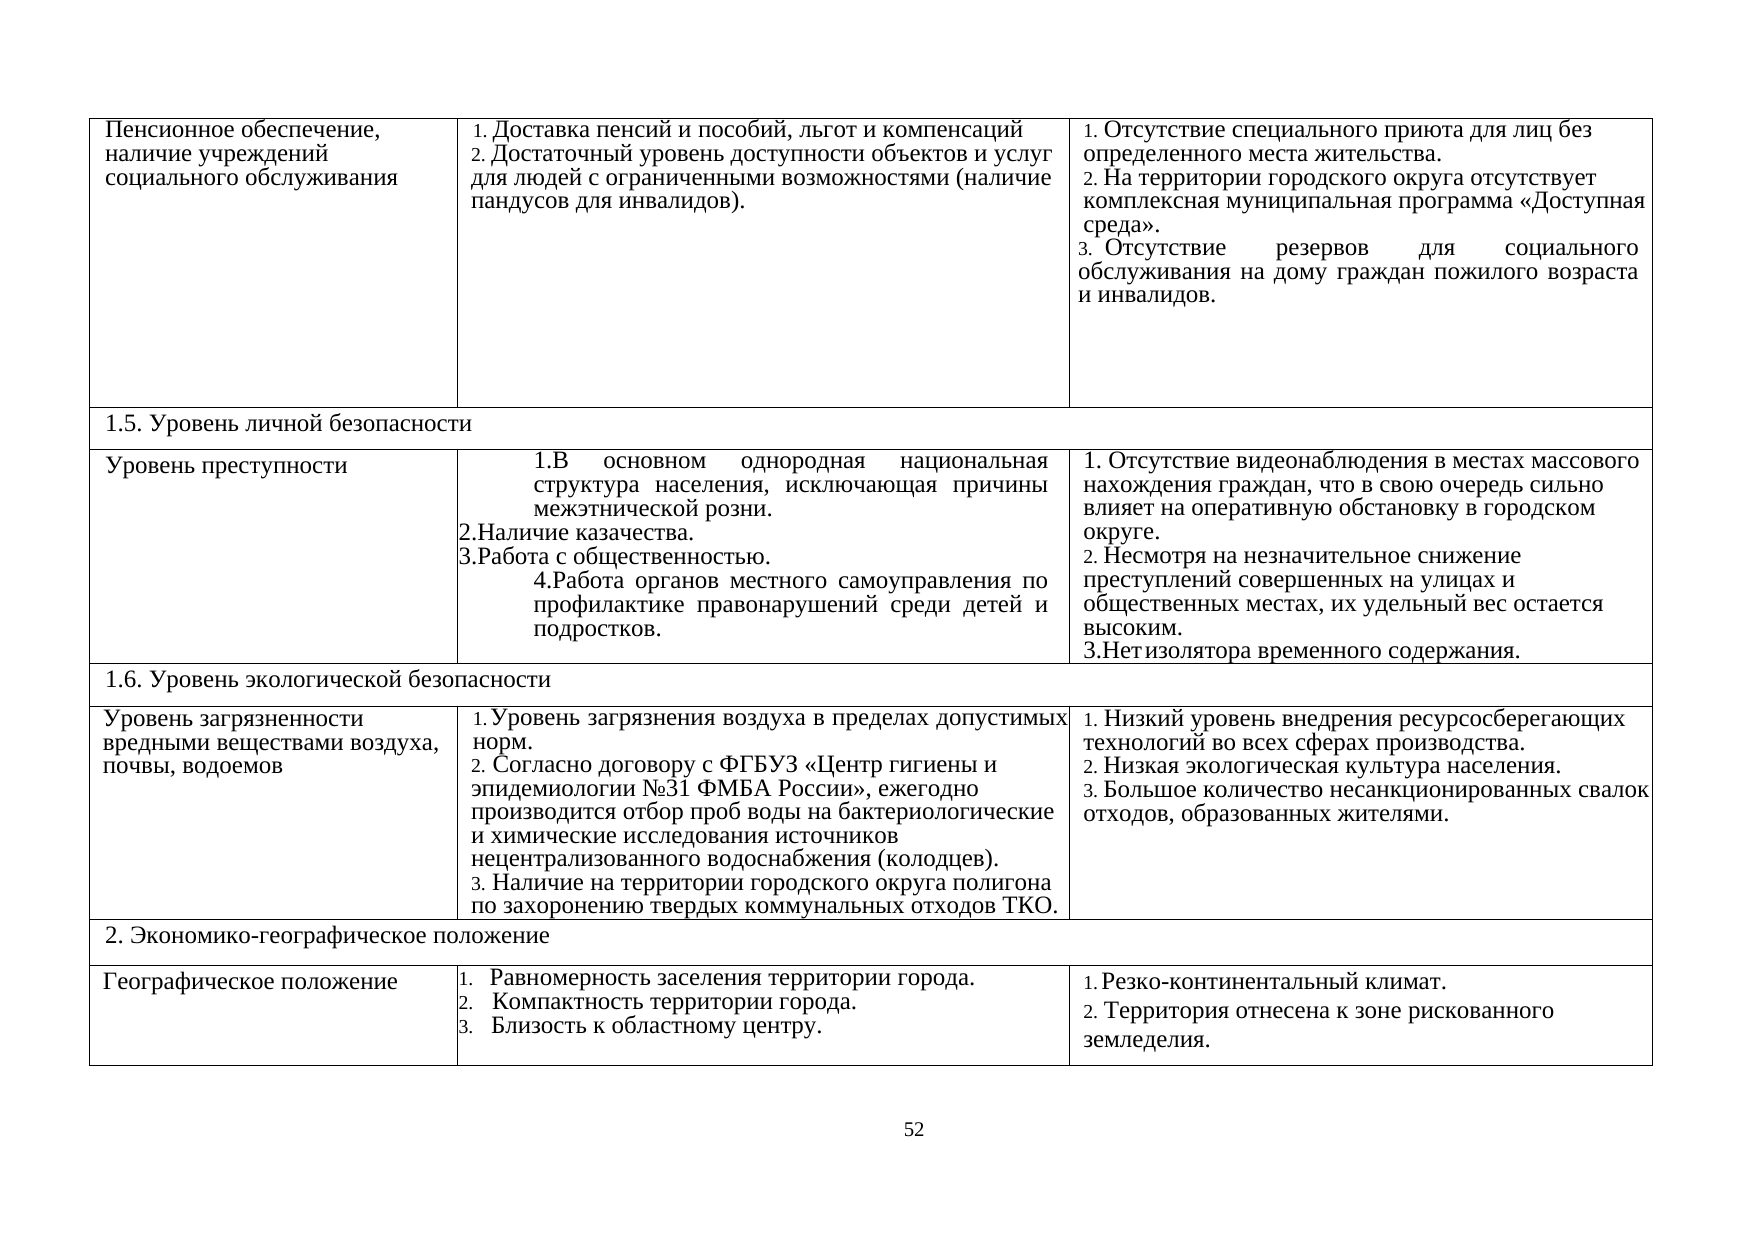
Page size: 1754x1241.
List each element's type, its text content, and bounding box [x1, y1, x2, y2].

table_cell Отсутствие специального приюта для лиц без определенного места жительства. На территории городского округа отсутствует комплексная муниципальная программа «Доступная среда». Отсутствие резервов для социального обслуживания на дому граждан пожилого возраста и инвалидов. [1070, 119, 1652, 407]
table_cell Низкий уровень внедрения ресурсосберегающих технологий во всех сферах производства. Низкая экологическая культура населения. Большое количество несанкционированных свалок отходов, образованных жителями. [1070, 707, 1652, 919]
table_cell Равномерность заселения территории города. Компактность территории города. Близость к областному центру. [458, 966, 1069, 1065]
table_cell 1.В основном однородная национальная структура населения, исключающая причины межэтнической розни. 2.Наличие казачества. 3.Работа с общественностью. 4.Работа органов местного самоуправления по профилактике правонарушений среди детей и подростков. [458, 450, 1069, 663]
table_cell Доставка пенсий и пособий, льгот и компенсаций Достаточный уровень доступности объектов и услуг для людей с ограниченными возможностями (наличие пандусов для инвалидов). [458, 119, 1069, 407]
table_cell Географическое положение [90, 966, 457, 1065]
table_cell Уровень преступности [90, 450, 457, 663]
table_cell Резко-континентальный климат. Территория отнесена к зоне рискованного земледелия. [1070, 966, 1652, 1065]
table_cell 1.6. Уровень экологической безопасности [90, 664, 1652, 706]
table_cell 1. Отсутствие видеонаблюдения в местах массового нахождения граждан, что в свою очередь сильно влияет на оперативную обстановку в городском округе. Несмотря на незначительное снижение преступлений совершенных на улицах и общественных местах, их удельный вес остается высоким. 3.Нет изолятора временного содержания. [1070, 450, 1652, 663]
table_cell 1.5. Уровень личной безопасности [90, 408, 1652, 449]
table_cell 2. Экономико-географическое положение [90, 920, 1652, 965]
table_cell Уровень загрязненности вредными веществами воздуха, почвы, водоемов [90, 707, 457, 919]
table_cell Пенсионное обеспечение, наличие учреждений социального обслуживания [90, 119, 457, 407]
table_cell Уровень загрязнения воздуха в пределах допустимых норм. Согласно договору с ФГБУЗ «Центр гигиены и эпидемиологии №31 ФМБА России», ежегодно производится отбор проб воды на бактериологические и химические исследования источников нецентрализованного водоснабжения (колодцев). Наличие на территории городского округа полигона по захоронению твердых коммунальных отходов ТКО. [458, 707, 1069, 919]
